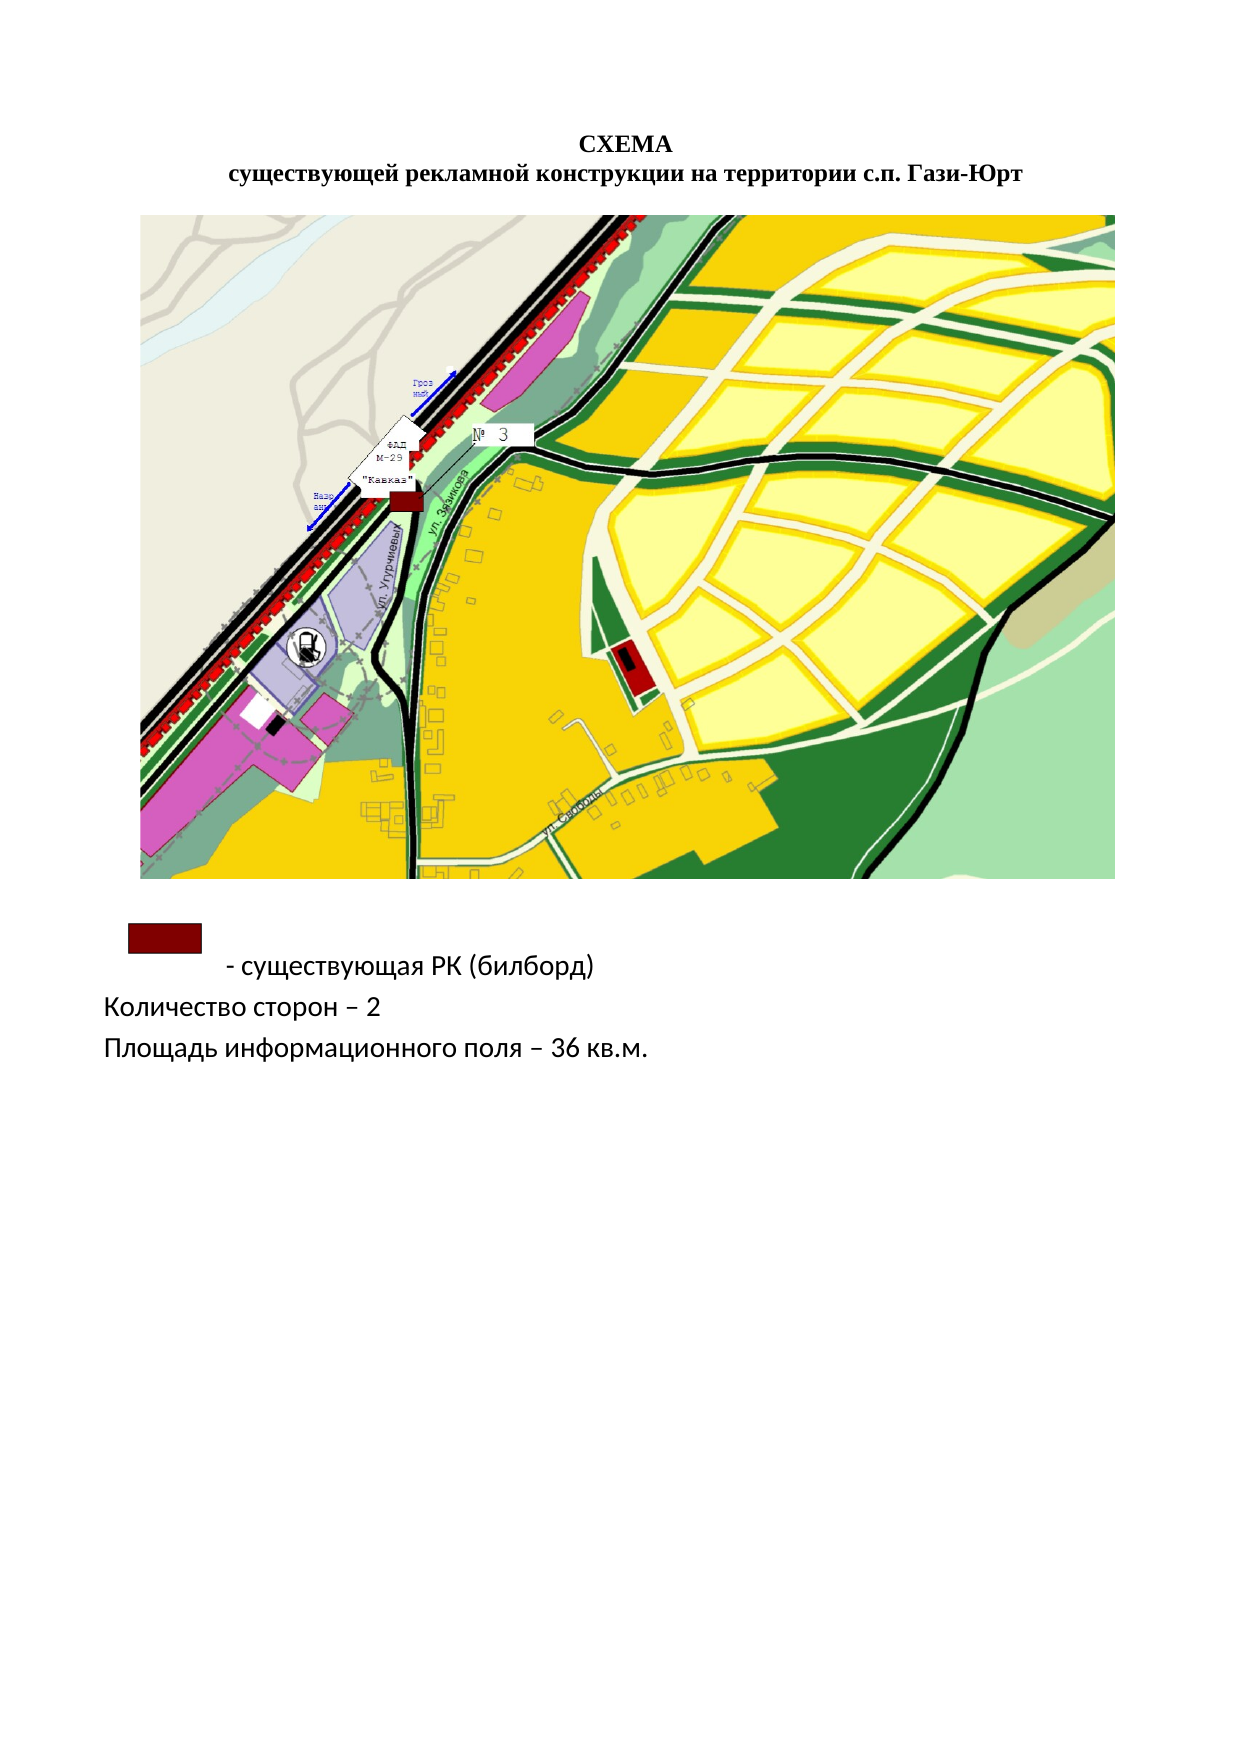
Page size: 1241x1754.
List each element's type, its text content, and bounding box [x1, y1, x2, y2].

text существующей рекламной конструкции на территории с.п. Гази-Юрт [108, 158, 1143, 187]
text - существующая РК (билборд) [103, 904, 1152, 983]
text Площадь информационного поля – 36 кв.м. [103, 1029, 1152, 1065]
text СХЕМА [108, 130, 1143, 158]
picture [140, 215, 1115, 879]
picture [103, 903, 226, 976]
text Количество сторон – 2 [103, 988, 1152, 1024]
